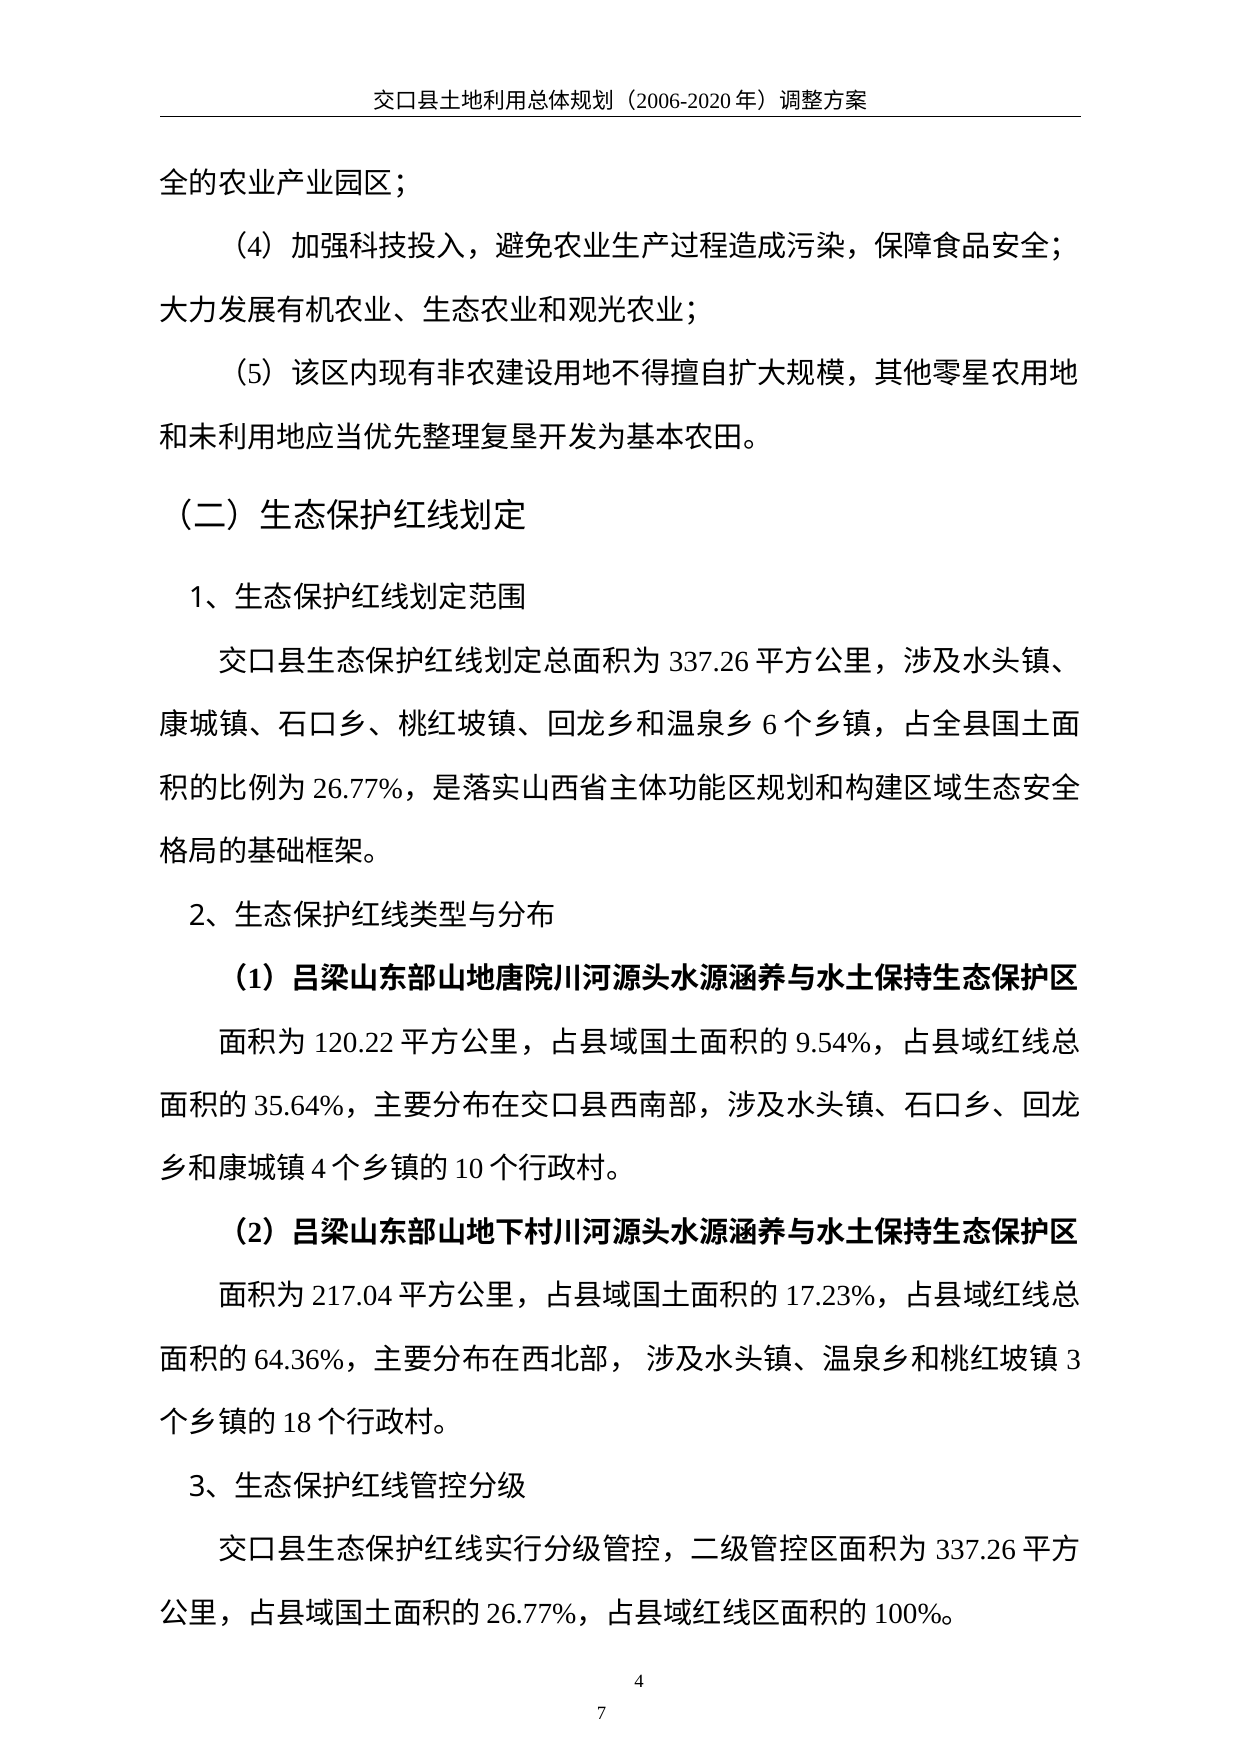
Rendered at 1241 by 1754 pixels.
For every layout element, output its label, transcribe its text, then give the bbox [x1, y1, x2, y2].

subtitle 2、生态保护红线类型与分布 [159, 891, 1081, 934]
text 面积为217.04平方公里，占县域国土面积的17.23%，占县域红线总面积的64.36%，主要分布在西北部， 涉及水头镇、温泉乡和桃红坡镇3个乡镇的18个行政村。 [159, 1272, 1081, 1441]
text 交口县生态保护红线划定总面积为337.26平方公里，涉及水头镇、康城镇、石口乡、桃红坡镇、回龙乡和温泉乡6个乡镇，占全县国土面积的比例为26.77%，是落实山西省主体功能区规划和构建区域生态安全格局的基础框架。 [159, 637, 1081, 870]
text 面积为120.22平方公里，占县域国土面积的9.54%，占县域红线总面积的35.64%，主要分布在交口县西南部，涉及水头镇、石口乡、回龙乡和康城镇4个乡镇的10个行政村。 [159, 1018, 1081, 1187]
subtitle 3、生态保护红线管控分级 [159, 1462, 1081, 1505]
text 交口县生态保护红线实行分级管控，二级管控区面积为337.26平方公里，占县域国土面积的26.77%，占县域红线区面积的100%。 [159, 1526, 1081, 1632]
subtitle （1）吕梁山东部山地唐院川河源头水源涵养与水土保持生态保护区 [159, 955, 1081, 997]
subtitle （2）吕梁山东部山地下村川河源头水源涵养与水土保持生态保护区 [159, 1208, 1081, 1251]
text （5）该区内现有非农建设用地不得擅自扩大规模，其他零星农用地和未利用地应当优先整理复垦开发为基本农田。 [159, 350, 1081, 456]
subtitle （二）生态保护红线划定 [159, 489, 1081, 537]
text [159, 159, 1081, 202]
subtitle 1、生态保护红线划定范围 [159, 574, 1081, 616]
text （4）加强科技投入，避免农业生产过程造成污染，保障食品安全；大力发展有机农业、生态农业和观光农业； [159, 223, 1081, 329]
